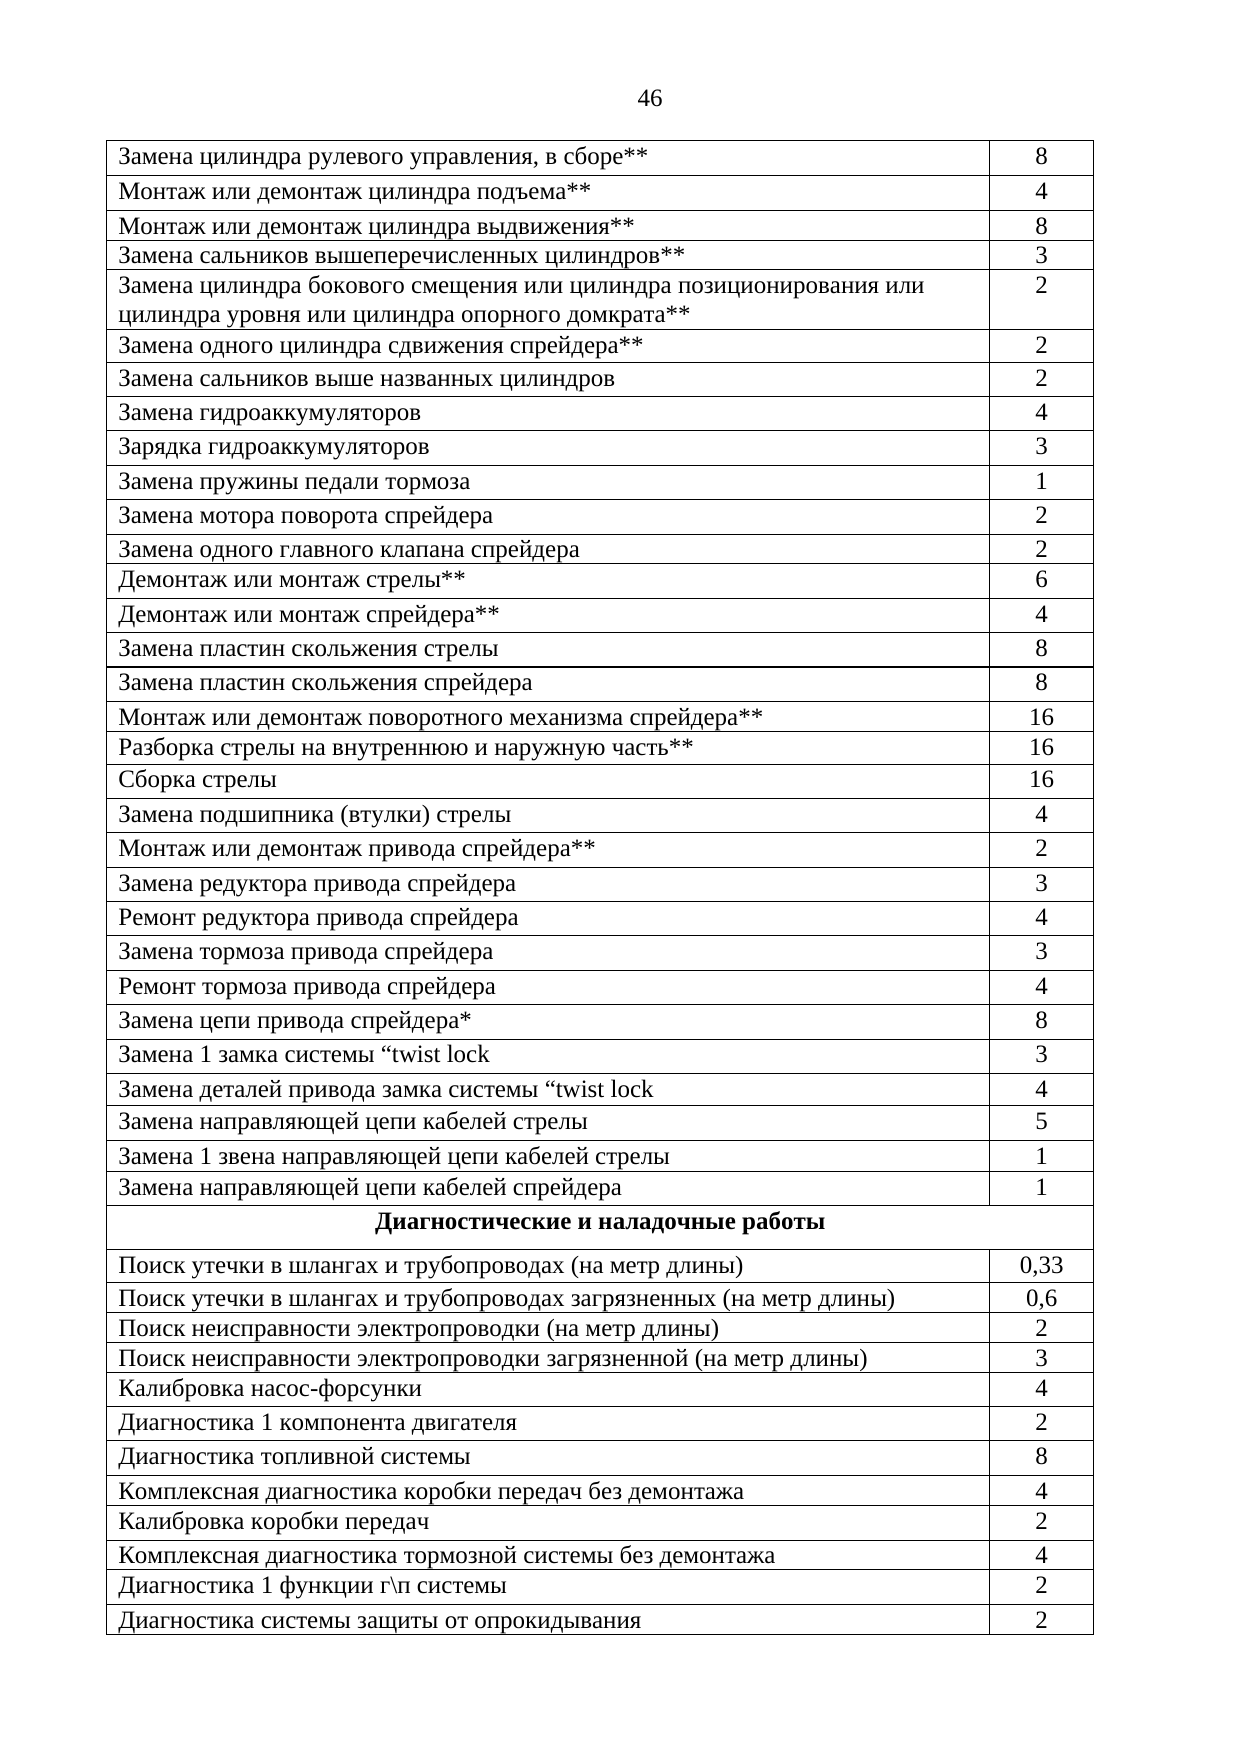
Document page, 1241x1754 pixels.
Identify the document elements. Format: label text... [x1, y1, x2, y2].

table_cell Зарядка гидроаккумуляторов [107, 431, 989, 465]
table_cell 3 [990, 241, 1093, 269]
table_cell 1 [990, 466, 1093, 499]
table_cell 3 [990, 936, 1093, 970]
table_cell 4 [990, 1541, 1093, 1569]
table_cell Диагностика системы защиты от опрокидывания [107, 1605, 989, 1633]
table_cell 4 [990, 799, 1093, 832]
table_cell Монтаж или демонтаж цилиндра подъема** [107, 176, 989, 210]
table_cell 4 [990, 1476, 1093, 1505]
table_cell Замена цилиндра рулевого управления, в сборе** [107, 141, 989, 175]
table_cell Замена пластин скольжения стрелы [107, 633, 989, 666]
table_cell 2 [990, 1506, 1093, 1539]
table_cell 8 [990, 633, 1093, 666]
table_cell 2 [990, 833, 1093, 867]
table_cell Ремонт тормоза привода спрейдера [107, 971, 989, 1004]
table_cell Калибровка коробки передач [107, 1506, 989, 1539]
table_cell 8 [990, 1441, 1093, 1475]
table_cell Диагностика топливной системы [107, 1441, 989, 1475]
table_cell 1 [990, 1141, 1093, 1171]
table_cell 8 [990, 1005, 1093, 1038]
table_cell 4 [990, 1373, 1093, 1406]
table_cell Монтаж или демонтаж цилиндра выдвижения** [107, 211, 989, 239]
table_cell Комплексная диагностика коробки передач без демонтажа [107, 1476, 989, 1505]
table_cell 16 [990, 732, 1093, 763]
table_cell Поиск неисправности электропроводки загрязненной (на метр длины) [107, 1343, 989, 1372]
table_cell 2 [990, 535, 1093, 563]
table_cell Замена направляющей цепи кабелей спрейдера [107, 1172, 989, 1205]
table_cell 8 [990, 668, 1093, 701]
table_cell 4 [990, 176, 1093, 210]
table_cell Замена деталей привода замка системы “twist lock [107, 1074, 989, 1105]
table_cell Замена мотора поворота спрейдера [107, 500, 989, 533]
table_cell 3 [990, 1040, 1093, 1073]
table_cell Замена 1 звена направляющей цепи кабелей стрелы [107, 1141, 989, 1171]
table_cell Замена пружины педали тормоза [107, 466, 989, 499]
table_cell Поиск неисправности электропроводки (на метр длины) [107, 1313, 989, 1342]
table_cell Замена подшипника (втулки) стрелы [107, 799, 989, 832]
table_cell 4 [990, 397, 1093, 430]
table_cell 4 [990, 902, 1093, 935]
table_cell Калибровка насос-форсунки [107, 1373, 989, 1406]
table_cell Ремонт редуктора привода спрейдера [107, 902, 989, 935]
table_cell Замена тормоза привода спрейдера [107, 936, 989, 970]
table_cell 2 [990, 1407, 1093, 1440]
table_cell 3 [990, 868, 1093, 901]
table_cell 2 [990, 270, 1093, 329]
table_cell 4 [990, 1074, 1093, 1105]
table_cell Замена цилиндра бокового смещения или цилиндра позиционирования или цилиндра уровня или цилиндра опорного домкрата** [107, 270, 989, 329]
table_cell Диагностические и наладочные работы [107, 1206, 1093, 1249]
table_cell Диагностика 1 функции г\п системы [107, 1570, 989, 1604]
table_cell Поиск утечки в шлангах и трубопроводах (на метр длины) [107, 1250, 989, 1282]
table_cell 2 [990, 363, 1093, 396]
table_cell 2 [990, 330, 1093, 362]
table_cell 8 [990, 211, 1093, 239]
table_cell Разборка стрелы на внутреннюю и наружную часть** [107, 732, 989, 763]
table_cell 1 [990, 1172, 1093, 1205]
table_cell 8 [990, 141, 1093, 175]
table_cell 16 [990, 765, 1093, 798]
table_cell 2 [990, 1313, 1093, 1342]
table_cell Замена сальников вышеперечисленных цилиндров** [107, 241, 989, 269]
table_cell Диагностика 1 компонента двигателя [107, 1407, 989, 1440]
table_cell 0,33 [990, 1250, 1093, 1282]
table_cell Замена пластин скольжения спрейдера [107, 668, 989, 701]
table_cell Сборка стрелы [107, 765, 989, 798]
table_cell 4 [990, 599, 1093, 632]
table_cell 0,6 [990, 1283, 1093, 1312]
table_cell 6 [990, 564, 1093, 598]
table_cell Демонтаж или монтаж стрелы** [107, 564, 989, 598]
table_cell 2 [990, 1570, 1093, 1604]
table_cell Замена одного цилиндра сдвижения спрейдера** [107, 330, 989, 362]
table_cell Монтаж или демонтаж поворотного механизма спрейдера** [107, 702, 989, 731]
table_cell Замена 1 замка системы “twist lock [107, 1040, 989, 1073]
table_cell Поиск утечки в шлангах и трубопроводах загрязненных (на метр длины) [107, 1283, 989, 1312]
table_cell Замена гидроаккумуляторов [107, 397, 989, 430]
table_cell Комплексная диагностика тормозной системы без демонтажа [107, 1541, 989, 1569]
table_cell 4 [990, 971, 1093, 1004]
table_cell 5 [990, 1106, 1093, 1140]
table_cell 16 [990, 702, 1093, 731]
table_cell Монтаж или демонтаж привода спрейдера** [107, 833, 989, 867]
table_cell Демонтаж или монтаж спрейдера** [107, 599, 989, 632]
table_cell 3 [990, 1343, 1093, 1372]
table_cell 3 [990, 431, 1093, 465]
table_cell 2 [990, 1605, 1093, 1633]
table_cell Замена одного главного клапана спрейдера [107, 535, 989, 563]
table_cell Замена направляющей цепи кабелей стрелы [107, 1106, 989, 1140]
table_cell Замена цепи привода спрейдера* [107, 1005, 989, 1038]
table_cell 2 [990, 500, 1093, 533]
table_cell Замена сальников выше названных цилиндров [107, 363, 989, 396]
table_cell Замена редуктора привода спрейдера [107, 868, 989, 901]
